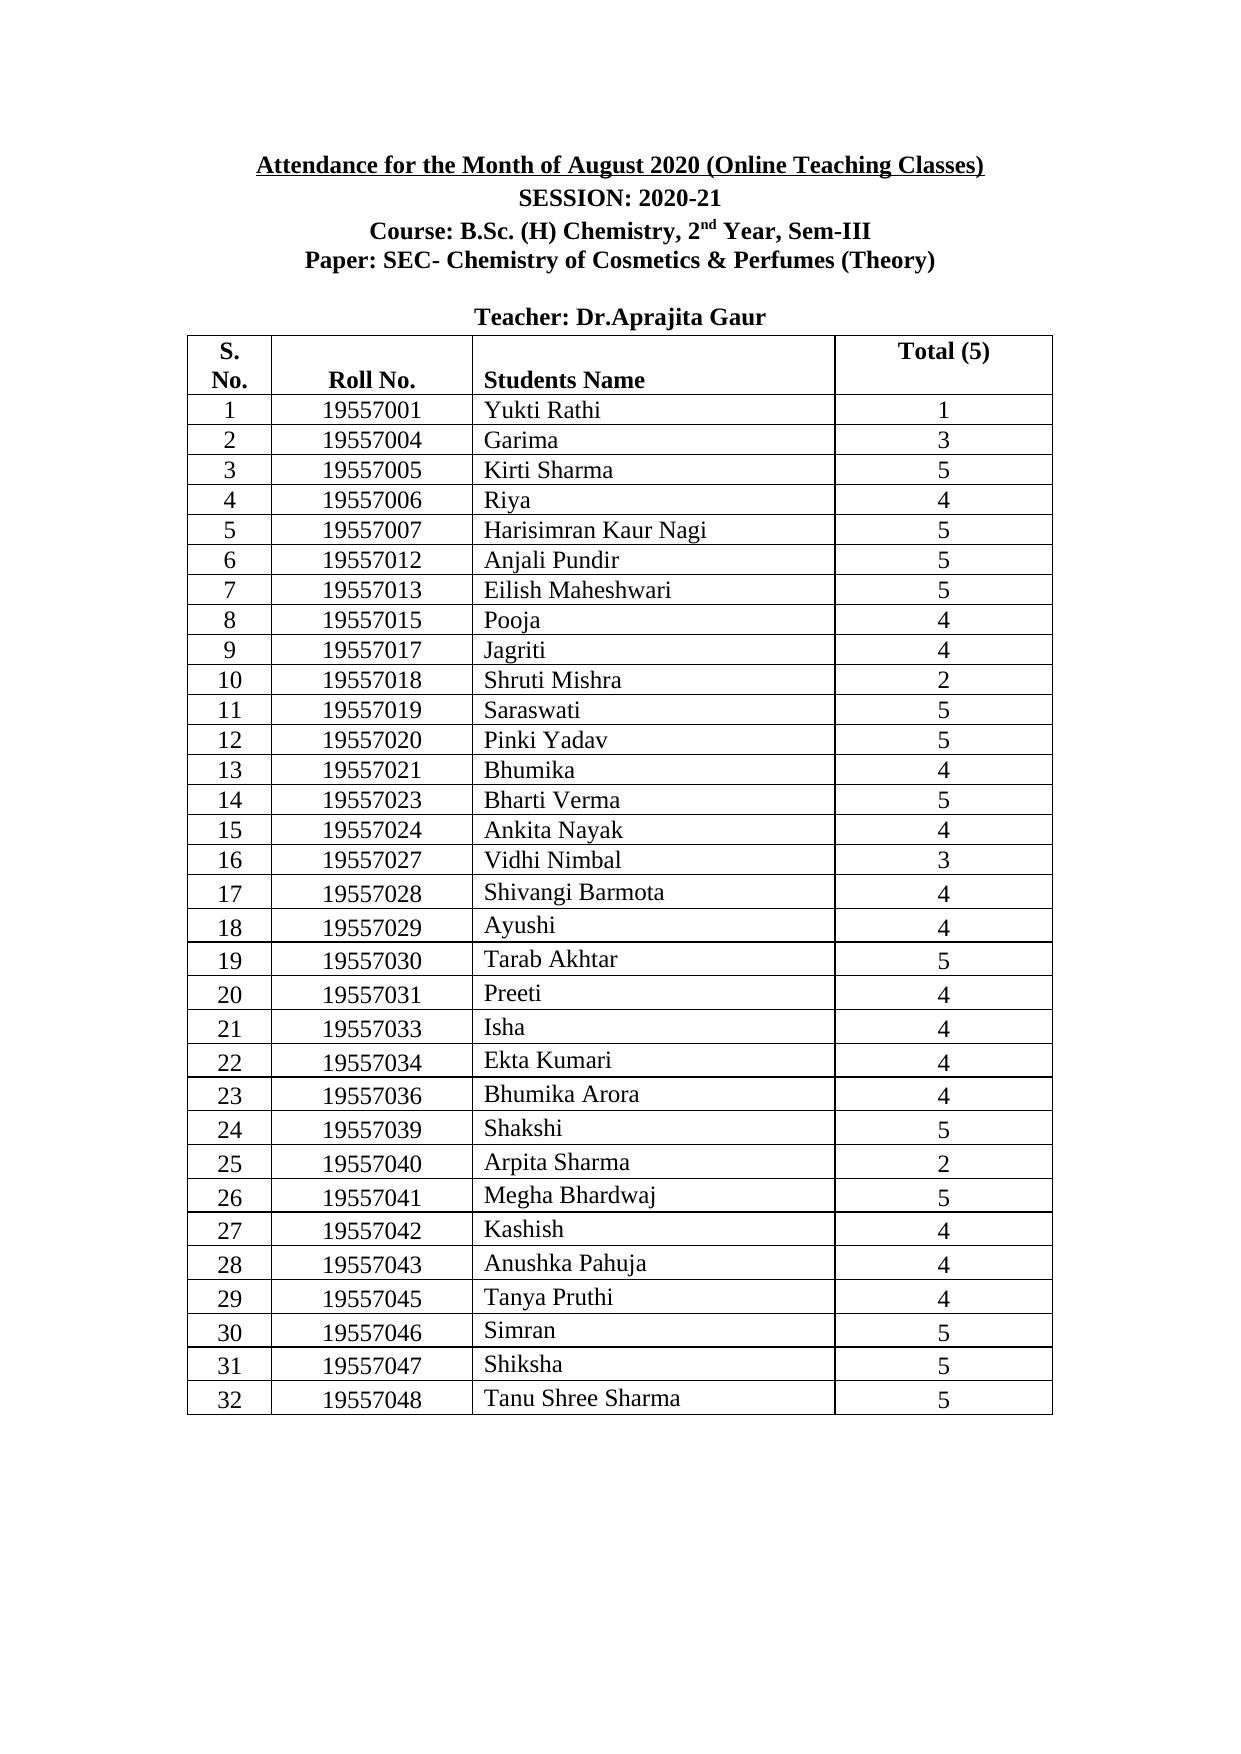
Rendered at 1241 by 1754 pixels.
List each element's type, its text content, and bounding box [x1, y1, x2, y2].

table_cell 19557047 [272, 1348, 472, 1380]
table_cell 19557041 [272, 1179, 472, 1211]
table_cell Arpita Sharma [473, 1145, 834, 1178]
table_cell 4 [836, 485, 1052, 514]
table_header Students Name [473, 336, 834, 394]
table_cell 19557004 [272, 425, 472, 454]
text Course: B.Sc. (H) Chemistry, 2nd Year, Sem-III [150, 216, 1090, 245]
table_cell Eilish Maheshwari [473, 575, 834, 604]
table_cell 19557030 [272, 943, 472, 975]
table_cell 5 [836, 695, 1052, 724]
table_cell 5 [836, 515, 1052, 544]
table_cell Simran [473, 1314, 834, 1346]
table_cell 24 [188, 1111, 271, 1144]
table_header Total (5) [836, 336, 1052, 394]
table_cell Isha [473, 1010, 834, 1043]
table_cell 19557027 [272, 845, 472, 874]
table_cell 4 [836, 635, 1052, 664]
table_cell 19557029 [272, 909, 472, 941]
table_cell 19557015 [272, 605, 472, 634]
table_cell 4 [836, 1246, 1052, 1279]
table_cell 17 [188, 875, 271, 908]
table_cell Vidhi Nimbal [473, 845, 834, 874]
table_cell 19557001 [272, 395, 472, 424]
table_cell Ankita Nayak [473, 815, 834, 844]
text Paper: SEC- Chemistry of Cosmetics & Perfumes (Theory) [150, 245, 1090, 273]
text Attendance for the Month of August 2020 (Online Teaching Classes) [150, 150, 1090, 179]
table_cell 19557024 [272, 815, 472, 844]
table_cell 26 [188, 1179, 271, 1211]
table_cell 19557033 [272, 1010, 472, 1043]
table_cell 1 [836, 395, 1052, 424]
table_header Roll No. [272, 336, 472, 394]
table_cell Shruti Mishra [473, 665, 834, 694]
table_cell 19557031 [272, 976, 472, 1009]
table_cell Tarab Akhtar [473, 943, 834, 975]
table_cell 28 [188, 1246, 271, 1279]
table_cell 4 [836, 755, 1052, 784]
table_cell 30 [188, 1314, 271, 1346]
table_cell 19557018 [272, 665, 472, 694]
table_cell Megha Bhardwaj [473, 1179, 834, 1211]
table_cell 5 [836, 1348, 1052, 1380]
table_cell 2 [836, 1145, 1052, 1178]
table_cell 5 [836, 575, 1052, 604]
table_cell Shakshi [473, 1111, 834, 1144]
table_cell Jagriti [473, 635, 834, 664]
table_cell Tanu Shree Sharma [473, 1381, 834, 1414]
table_cell 32 [188, 1381, 271, 1414]
table_cell 4 [836, 909, 1052, 941]
table_cell 19557042 [272, 1213, 472, 1245]
table_cell 19557017 [272, 635, 472, 664]
table_cell Tanya Pruthi [473, 1280, 834, 1313]
table_cell Pooja [473, 605, 834, 634]
table_cell Bhumika [473, 755, 834, 784]
table_cell Yukti Rathi [473, 395, 834, 424]
table_cell 15 [188, 815, 271, 844]
table_cell 16 [188, 845, 271, 874]
table_cell Harisimran Kaur Nagi [473, 515, 834, 544]
table_cell 31 [188, 1348, 271, 1380]
table_cell 5 [836, 1381, 1052, 1414]
table_cell Ekta Kumari [473, 1044, 834, 1076]
table_cell 10 [188, 665, 271, 694]
table_cell 23 [188, 1078, 271, 1110]
table_cell 19557040 [272, 1145, 472, 1178]
table_cell 4 [836, 605, 1052, 634]
table_cell Bharti Verma [473, 785, 834, 814]
table_cell 5 [836, 545, 1052, 574]
table_header S. No. [188, 336, 271, 394]
table_cell 18 [188, 909, 271, 941]
table_cell 5 [188, 515, 271, 544]
table_cell 19557023 [272, 785, 472, 814]
table_cell 19557019 [272, 695, 472, 724]
table_cell 5 [836, 455, 1052, 484]
table_cell 4 [836, 1044, 1052, 1076]
table_cell 12 [188, 725, 271, 754]
table_cell 19557012 [272, 545, 472, 574]
table_cell 1 [188, 395, 271, 424]
table_cell Anushka Pahuja [473, 1246, 834, 1279]
table_cell 8 [188, 605, 271, 634]
table_cell 21 [188, 1010, 271, 1043]
table_cell 13 [188, 755, 271, 784]
table_cell 19557028 [272, 875, 472, 908]
table_cell 3 [836, 425, 1052, 454]
table_cell Garima [473, 425, 834, 454]
table_cell 5 [836, 1314, 1052, 1346]
table_cell 7 [188, 575, 271, 604]
table_cell 4 [836, 815, 1052, 844]
table_cell 19557039 [272, 1111, 472, 1144]
table_cell 14 [188, 785, 271, 814]
table_cell 29 [188, 1280, 271, 1313]
text Teacher: Dr.Aprajita Gaur [150, 302, 1090, 331]
table_cell 5 [836, 785, 1052, 814]
table_cell 6 [188, 545, 271, 574]
table_cell Shiksha [473, 1348, 834, 1380]
table_cell Kashish [473, 1213, 834, 1245]
table_cell 4 [836, 875, 1052, 908]
table_cell 11 [188, 695, 271, 724]
table_cell 4 [836, 1280, 1052, 1313]
table_cell 9 [188, 635, 271, 664]
table_cell Ayushi [473, 909, 834, 941]
table_cell 5 [836, 725, 1052, 754]
table_cell 2 [836, 665, 1052, 694]
table_cell Anjali Pundir [473, 545, 834, 574]
table_cell 4 [836, 1078, 1052, 1110]
table_cell 19557007 [272, 515, 472, 544]
table_cell 19557020 [272, 725, 472, 754]
table_cell 19557045 [272, 1280, 472, 1313]
table_cell 19557034 [272, 1044, 472, 1076]
table_cell Pinki Yadav [473, 725, 834, 754]
table_cell Preeti [473, 976, 834, 1009]
table_cell 19557043 [272, 1246, 472, 1279]
table_cell 5 [836, 943, 1052, 975]
table_cell Kirti Sharma [473, 455, 834, 484]
table_cell 19557048 [272, 1381, 472, 1414]
table_cell 4 [836, 1213, 1052, 1245]
table_cell 3 [188, 455, 271, 484]
table_cell 19557013 [272, 575, 472, 604]
table_cell 5 [836, 1179, 1052, 1211]
table_cell 2 [188, 425, 271, 454]
table_cell 5 [836, 1111, 1052, 1144]
table_cell 4 [188, 485, 271, 514]
table_cell 19557021 [272, 755, 472, 784]
table_cell 19557046 [272, 1314, 472, 1346]
table_cell 19557005 [272, 455, 472, 484]
text SESSION: 2020-21 [150, 183, 1090, 212]
table_cell 25 [188, 1145, 271, 1178]
table_cell Bhumika Arora [473, 1078, 834, 1110]
table_cell 4 [836, 976, 1052, 1009]
table_cell 3 [836, 845, 1052, 874]
table_cell 19 [188, 943, 271, 975]
table_cell 19557036 [272, 1078, 472, 1110]
table_cell 4 [836, 1010, 1052, 1043]
table_cell Saraswati [473, 695, 834, 724]
table_cell 19557006 [272, 485, 472, 514]
table_cell 22 [188, 1044, 271, 1076]
table_cell 27 [188, 1213, 271, 1245]
table_cell Riya [473, 485, 834, 514]
table_cell Shivangi Barmota [473, 875, 834, 908]
table_cell 20 [188, 976, 271, 1009]
